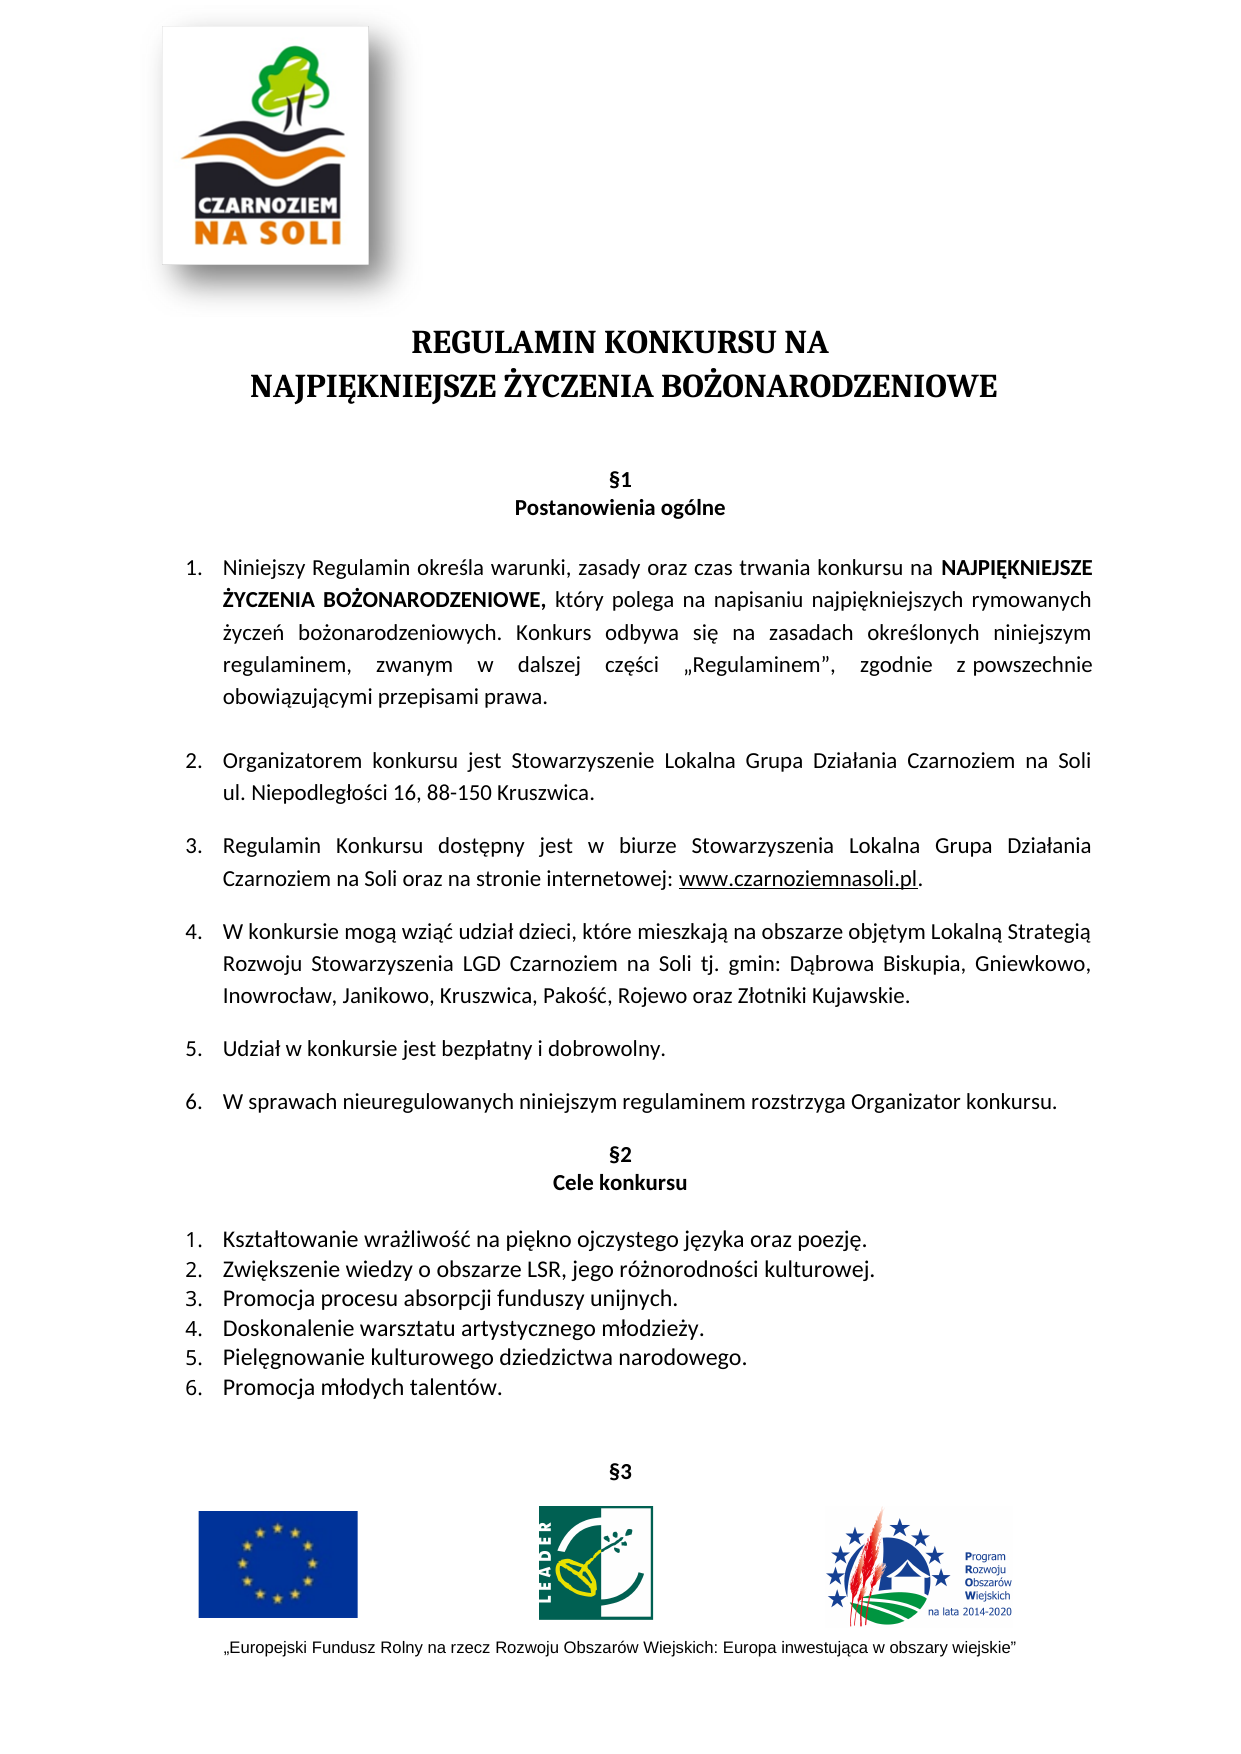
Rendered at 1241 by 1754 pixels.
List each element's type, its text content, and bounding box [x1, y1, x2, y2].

text §1 [148, 465, 1093, 493]
list Organizatorem konkursu jest Stowarzyszenie Lokalna Grupa Działania Czarnoziem na Soli ul. Niepodległości 16, 88-150 Kruszwica. [185, 746, 1093, 807]
picture [539, 1506, 654, 1620]
list W sprawach nieuregulowanych niniejszym regulaminem rozstrzyga Organizator konkursu. [185, 1087, 1093, 1115]
list Promocja procesu absorpcji funduszy unijnych. [185, 1283, 1093, 1313]
list Regulamin Konkursu dostępny jest w biurze Stowarzyszenia Lokalna Grupa Działania Czarnoziem na Soli oraz na stronie internetowej: www.czarnoziemnasoli.pl. [185, 832, 1093, 892]
text NAJPIĘKNIEJSZE ŻYCZENIA BOŻONARODZENIOWE [148, 368, 1093, 406]
list Promocja młodych talentów. [185, 1372, 1093, 1401]
list Niniejszy Regulamin określa warunki, zasady oraz czas trwania konkursu na NAJPIĘKNIEJSZE ŻYCZENIA BOŻONARODZENIOWE, który polega na napisaniu najpiękniejszych rymowanych życzeń bożonarodzeniowych. Konkurs odbywa się na zasadach określonych niniejszym regulaminem, zwanym w dalszej części „Regulaminem”, zgodnie z powszechnie obowiązującymi przepisami prawa. [185, 553, 1093, 710]
list Udział w konkursie jest bezpłatny i dobrowolny. [185, 1034, 1093, 1062]
list W konkursie mogą wziąć udział dzieci, które mieszkają na obszarze objętym Lokalną Strategią Rozwoju Stowarzyszenia LGD Czarnoziem na Soli tj. gmin: Dąbrowa Biskupia, Gniewkowo, Inowrocław, Janikowo, Kruszwica, Pakość, Rojewo oraz Złotniki Kujawskie. [185, 917, 1093, 1009]
list Pielęgnowanie kulturowego dziedzictwa narodowego. [185, 1342, 1093, 1372]
text REGULAMIN KONKURSU NA [148, 324, 1093, 362]
text Postanowienia ogólne [148, 493, 1093, 521]
picture [825, 1506, 1013, 1628]
list §3 [148, 1457, 1093, 1485]
picture [139, 5, 423, 317]
text §2 [148, 1140, 1093, 1168]
list Doskonalenie warsztatu artystycznego młodzieży. [185, 1313, 1093, 1342]
list Zwiększenie wiedzy o obszarze LSR, jego różnorodności kulturowej. [185, 1254, 1093, 1283]
picture [198, 1511, 358, 1618]
text Cele konkursu [148, 1168, 1093, 1196]
list Kształtowanie wrażliwość na piękno ojczystego języka oraz poezję. [185, 1224, 1093, 1254]
